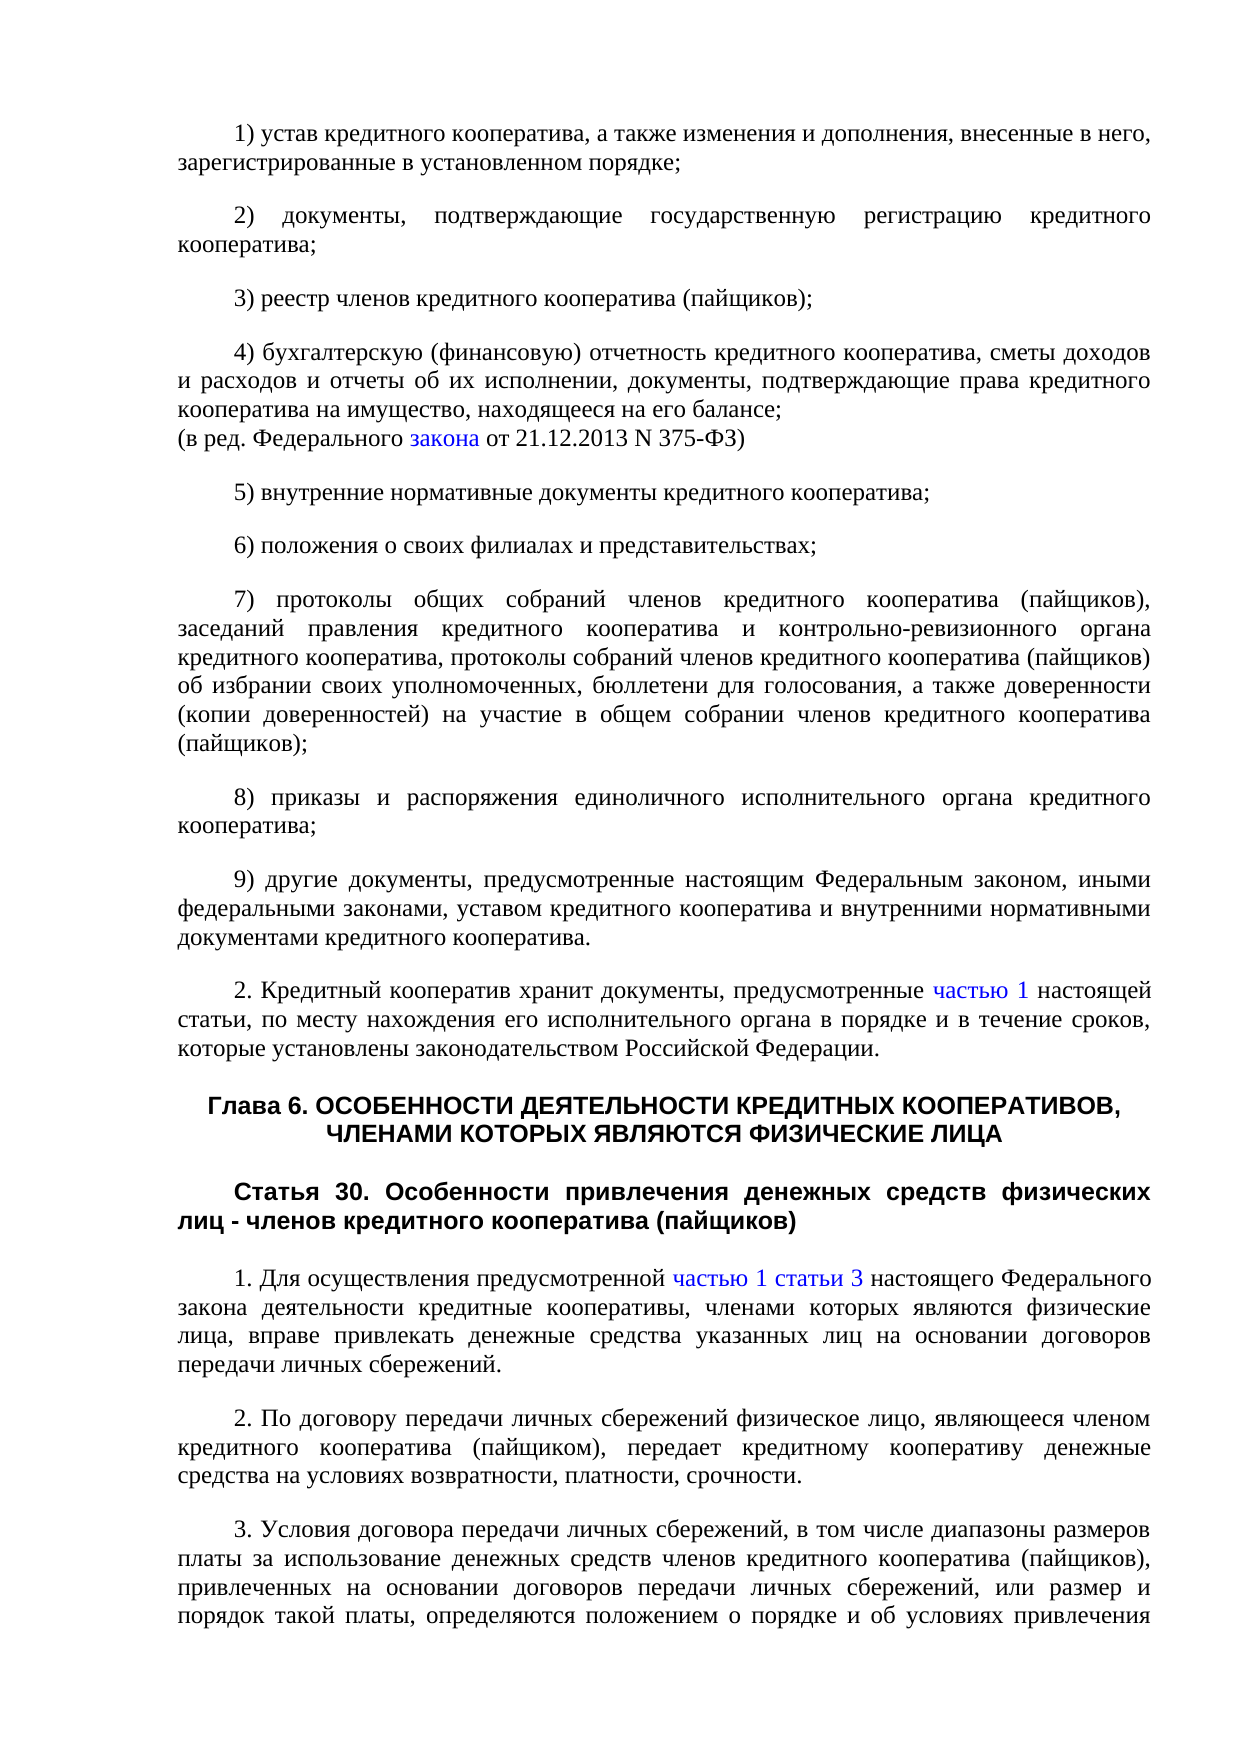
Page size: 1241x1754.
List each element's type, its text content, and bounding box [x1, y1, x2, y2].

text 8) приказы и распоряжения единоличного исполнительного органа кредитного кооператива; [177, 782, 1152, 839]
text 2) документы, подтверждающие государственную регистрацию кредитного кооператива; [177, 201, 1152, 258]
text 2. По договору передачи личных сбережений физическое лицо, являющееся членом кредитного кооператива (пайщиком), передает кредитному кооперативу денежные средства на условиях возвратности, платности, срочности. [177, 1403, 1152, 1489]
text 6) положения о своих филиалах и представительствах; [177, 531, 1152, 559]
title Статья 30. Особенности привлечения денежных средств физических лиц - членов кредитного кооператива (пайщиков) [177, 1177, 1152, 1234]
text 2. Кредитный кооператив хранит документы, предусмотренные частью 1 настоящей статьи, по месту нахождения его исполнительного органа в порядке и в течение сроков, которые установлены законодательством Российской Федерации. [177, 976, 1152, 1062]
text 4) бухгалтерскую (финансовую) отчетность кредитного кооператива, сметы доходов и расходов и отчеты об их исполнении, документы, подтверждающие права кредитного кооператива на имущество, находящееся на его балансе; [177, 337, 1152, 423]
text 9) другие документы, предусмотренные настоящим Федеральным законом, иными федеральными законами, уставом кредитного кооператива и внутренними нормативными документами кредитного кооператива. [177, 864, 1152, 951]
text 1. Для осуществления предусмотренной частью 1 статьи 3 настоящего Федерального закона деятельности кредитные кооперативы, членами которых являются физические лица, вправе привлекать денежные средства указанных лиц на основании договоров передачи личных сбережений. [177, 1263, 1152, 1378]
text 5) внутренние нормативные документы кредитного кооператива; [177, 477, 1152, 506]
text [177, 1514, 1152, 1629]
title ЧЛЕНАМИ КОТОРЫХ ЯВЛЯЮТСЯ ФИЗИЧЕСКИЕ ЛИЦА [177, 1119, 1152, 1148]
text 1) устав кредитного кооператива, а также изменения и дополнения, внесенные в него, зарегистрированные в установленном порядке; [177, 118, 1152, 176]
text 3) реестр членов кредитного кооператива (пайщиков); [177, 283, 1152, 312]
text 7) протоколы общих собраний членов кредитного кооператива (пайщиков), заседаний правления кредитного кооператива и контрольно-ревизионного органа кредитного кооператива, протоколы собраний членов кредитного кооператива (пайщиков) об избрании своих уполномоченных, бюллетени для голосования, а также доверенности (копии доверенностей) на участие в общем собрании членов кредитного кооператива (пайщиков); [177, 584, 1152, 757]
title Глава 6. ОСОБЕННОСТИ ДЕЯТЕЛЬНОСТИ КРЕДИТНЫХ КООПЕРАТИВОВ, [177, 1091, 1152, 1119]
text (в ред. Федерального закона от 21.12.2013 N 375-ФЗ) [177, 423, 1152, 452]
